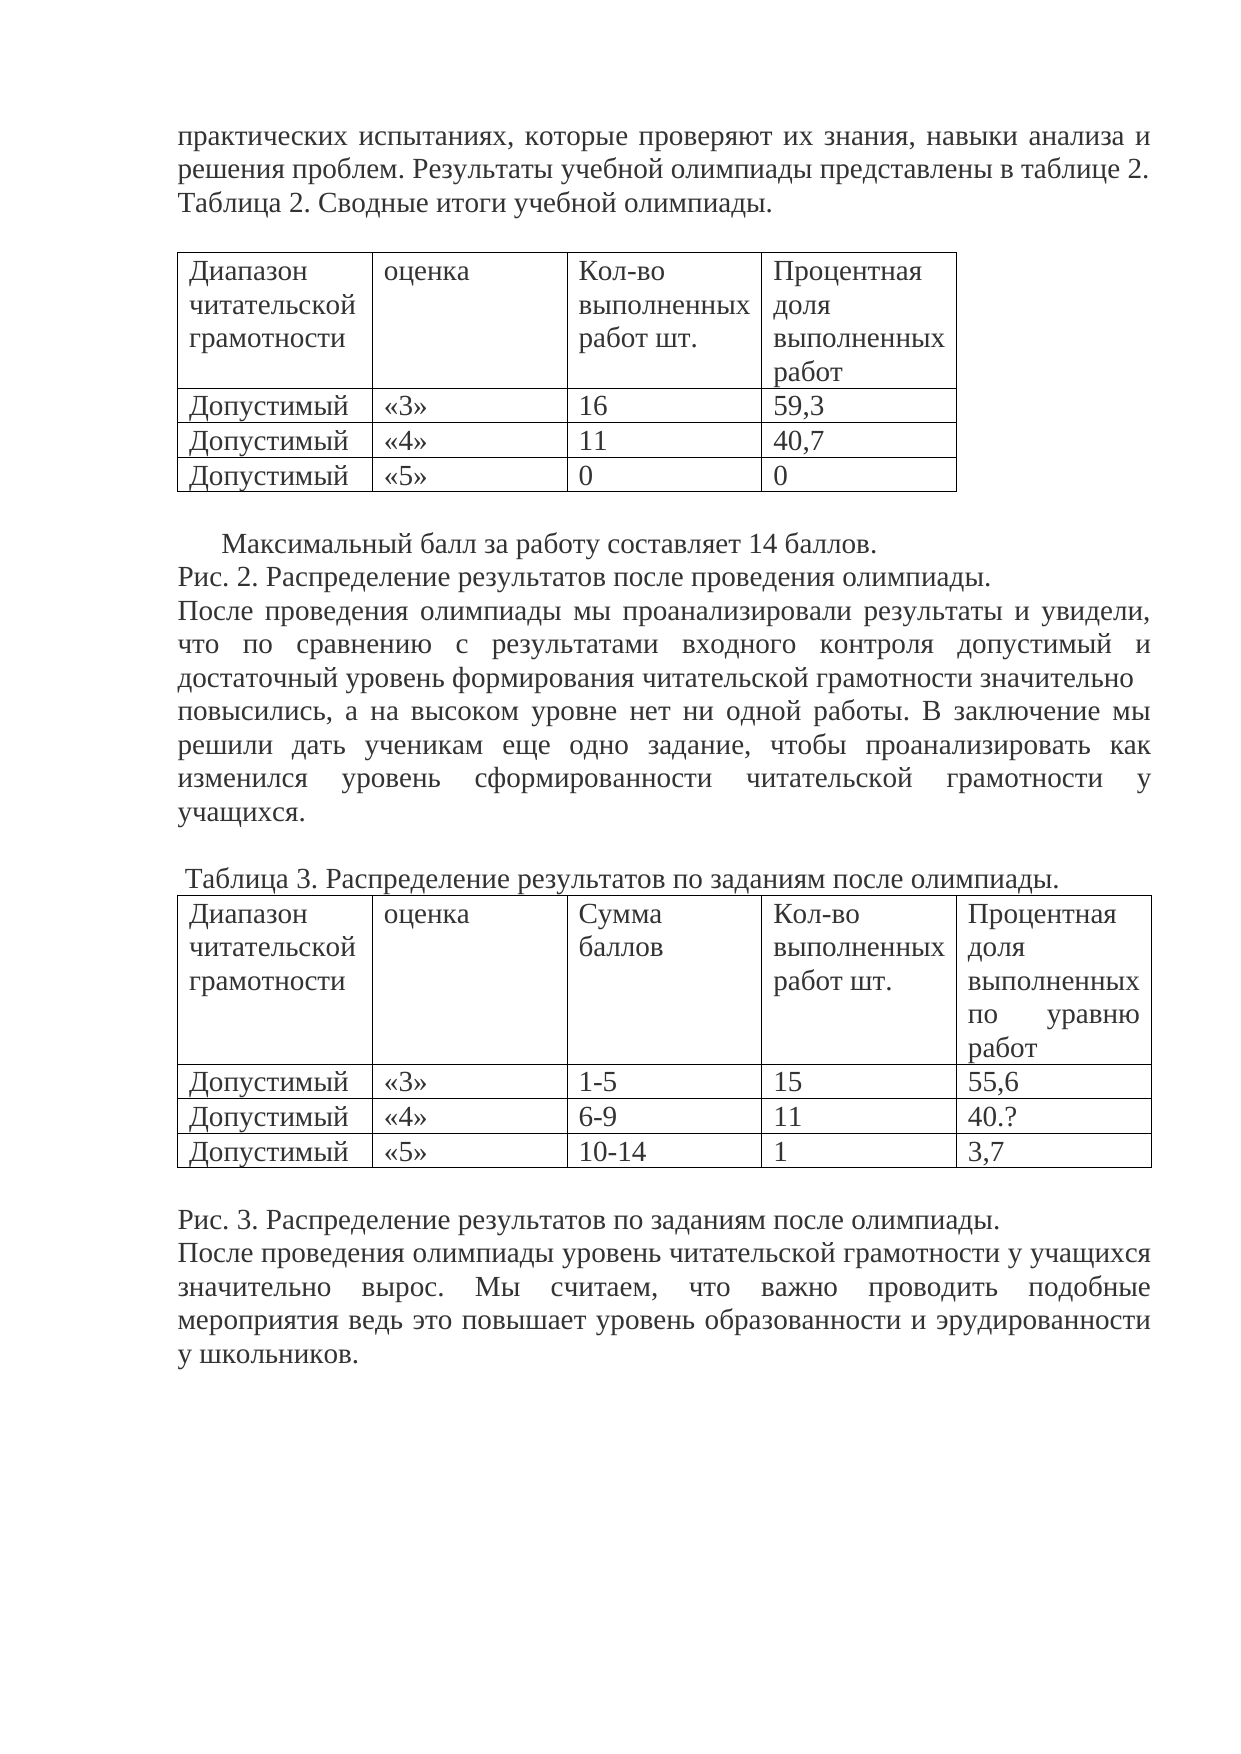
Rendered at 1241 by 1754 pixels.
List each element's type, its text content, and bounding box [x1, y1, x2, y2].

table_header Диапазон читательской грамотности [178, 896, 372, 1063]
table_cell 1-5 [568, 1065, 761, 1098]
text Рис. 3. Распределение результатов по заданиям после олимпиады. [177, 1202, 1152, 1235]
table_header оценка [373, 896, 567, 1063]
table_cell Допустимый [178, 423, 372, 457]
table_cell Допустимый [178, 1099, 372, 1133]
text После проведения олимпиады уровень читательской грамотности у учащихся значительно вырос. Мы считаем, что важно проводить подобные мероприятия ведь это повышает уровень образованности и эрудированности у школьников. [177, 1235, 1152, 1369]
table_header Процентная доля выполненных по уравню работ [957, 896, 1151, 1063]
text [177, 118, 1152, 185]
list Таблица 2. Сводные итоги учебной олимпиады. [177, 185, 1152, 219]
table_cell «3» [373, 1065, 567, 1098]
table_cell 55,6 [957, 1065, 1151, 1098]
table_cell «5» [373, 1134, 567, 1167]
text повысились, а на высоком уровне нет ни одной работы. В заключение мы решили дать ученикам еще одно задание, чтобы проанализировать как изменился уровень сформированности читательской грамотности у учащихся. [177, 693, 1152, 828]
table_cell 0 [568, 458, 761, 491]
table_cell «5» [373, 458, 567, 491]
table_cell 6-9 [568, 1099, 761, 1133]
list Таблица 3. Распределение результатов по заданиям после олимпиады. [177, 861, 1152, 895]
table_header Кол-во выполненных работ шт. [762, 896, 956, 1063]
table_cell 16 [568, 389, 761, 422]
table_cell 15 [762, 1065, 956, 1098]
table_cell Допустимый [178, 458, 372, 491]
table_cell Допустимый [178, 389, 372, 422]
table_header Кол-во выполненных работ шт. [568, 253, 761, 387]
table_cell 40,7 [762, 423, 956, 457]
text После проведения олимпиады мы проанализировали результаты и увидели, что по сравнению с результатами входного контроля допустимый и достаточный уровень формирования читательской грамотности значительно [177, 593, 1152, 693]
table_cell Допустимый [178, 1065, 372, 1098]
table_cell 11 [762, 1099, 956, 1133]
table_header Диапазон читательской грамотности [178, 253, 372, 387]
text Максимальный балл за работу составляет 14 баллов. [177, 526, 1152, 559]
table_header оценка [373, 253, 567, 387]
table_cell 59,3 [762, 389, 956, 422]
table_cell Допустимый [178, 1134, 372, 1167]
table_cell 1 [762, 1134, 956, 1167]
table_cell 3,7 [957, 1134, 1151, 1167]
table_cell 11 [568, 423, 761, 457]
table_cell «4» [373, 1099, 567, 1133]
table_cell «4» [373, 423, 567, 457]
table_cell «3» [373, 389, 567, 422]
table_cell 10-14 [568, 1134, 761, 1167]
table_header Процентная доля выполненных работ [762, 253, 956, 387]
table_cell 0 [762, 458, 956, 491]
text Рис. 2. Распределение результатов после проведения олимпиады. [177, 559, 1152, 593]
table_cell 40.? [957, 1099, 1151, 1133]
table_header Сумма баллов [568, 896, 761, 1063]
